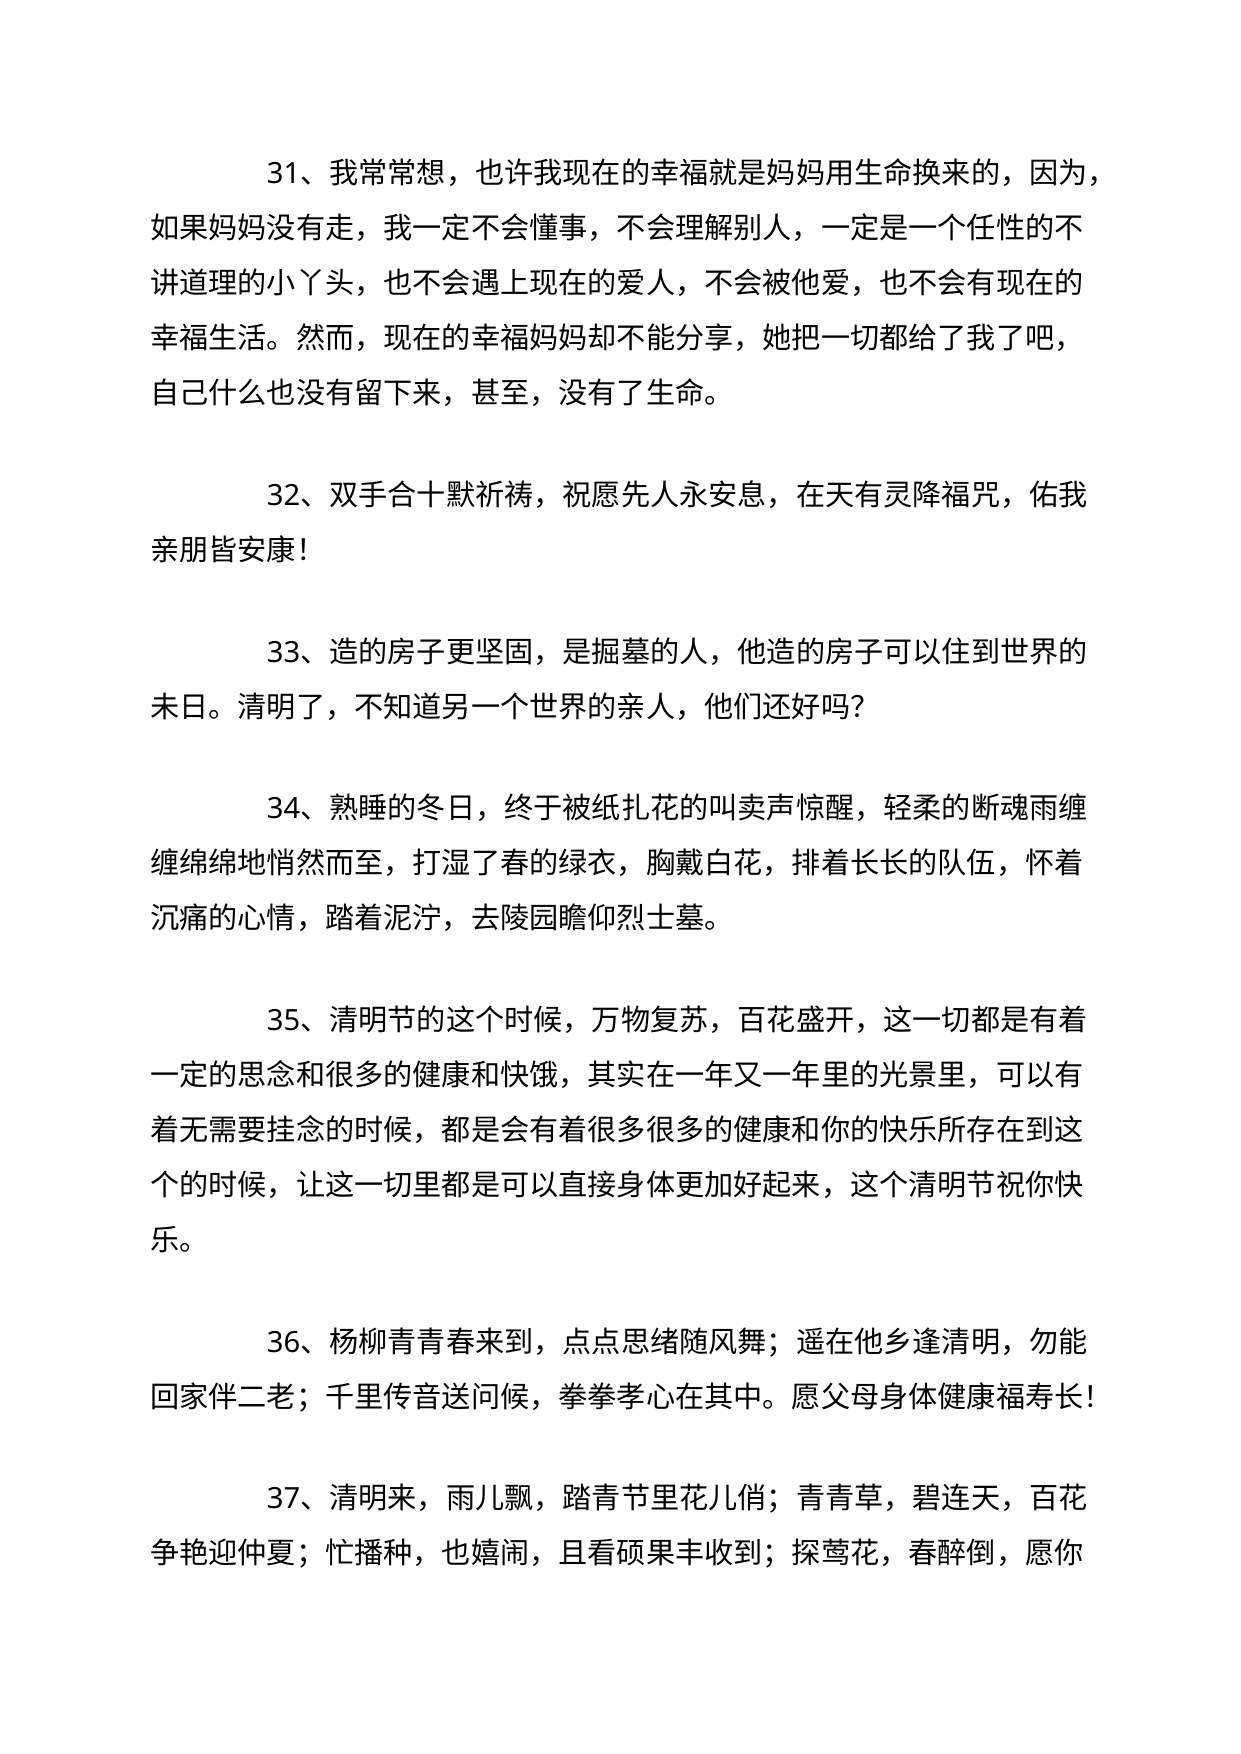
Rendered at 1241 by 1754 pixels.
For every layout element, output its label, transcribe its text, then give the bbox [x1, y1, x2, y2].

text 33、造的房子更坚固，是掘墓的人，他造的房子可以住到世界的未日。清明了，不知道另一个世界的亲人，他们还好吗？ [150, 628, 1090, 726]
text 34、熟睡的冬日，终于被纸扎花的叫卖声惊醒，轻柔的断魂雨缠缠绵绵地悄然而至，打湿了春的绿衣，胸戴白花，排着长长的队伍，怀着沉痛的心情，踏着泥泞，去陵园瞻仰烈士墓。 [150, 785, 1090, 937]
text 32、双手合十默祈祷，祝愿先人永安息，在天有灵降福咒，佑我亲朋皆安康！ [150, 471, 1090, 569]
text 35、清明节的这个时候，万物复苏，百花盛开，这一切都是有着一定的思念和很多的健康和快饿，其实在一年又一年里的光景里，可以有着无需要挂念的时候，都是会有着很多很多的健康和你的快乐所存在到这个的时候，让这一切里都是可以直接身体更加好起来，这个清明节祝你快乐。 [150, 997, 1090, 1259]
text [150, 1475, 1090, 1572]
text 31、我常常想，也许我现在的幸福就是妈妈用生命换来的，因为，如果妈妈没有走，我一定不会懂事，不会理解别人，一定是一个任性的不讲道理的小丫头，也不会遇上现在的爱人，不会被他爱，也不会有现在的幸福生活。然而，现在的幸福妈妈却不能分享，她把一切都给了我了吧，自己什么也没有留下来，甚至，没有了生命。 [150, 150, 1090, 412]
text 36、杨柳青青春来到，点点思绪随风舞；遥在他乡逢清明，勿能回家伴二老；千里传音送问候，拳拳孝心在其中。愿父母身体健康福寿长！ [150, 1318, 1090, 1415]
